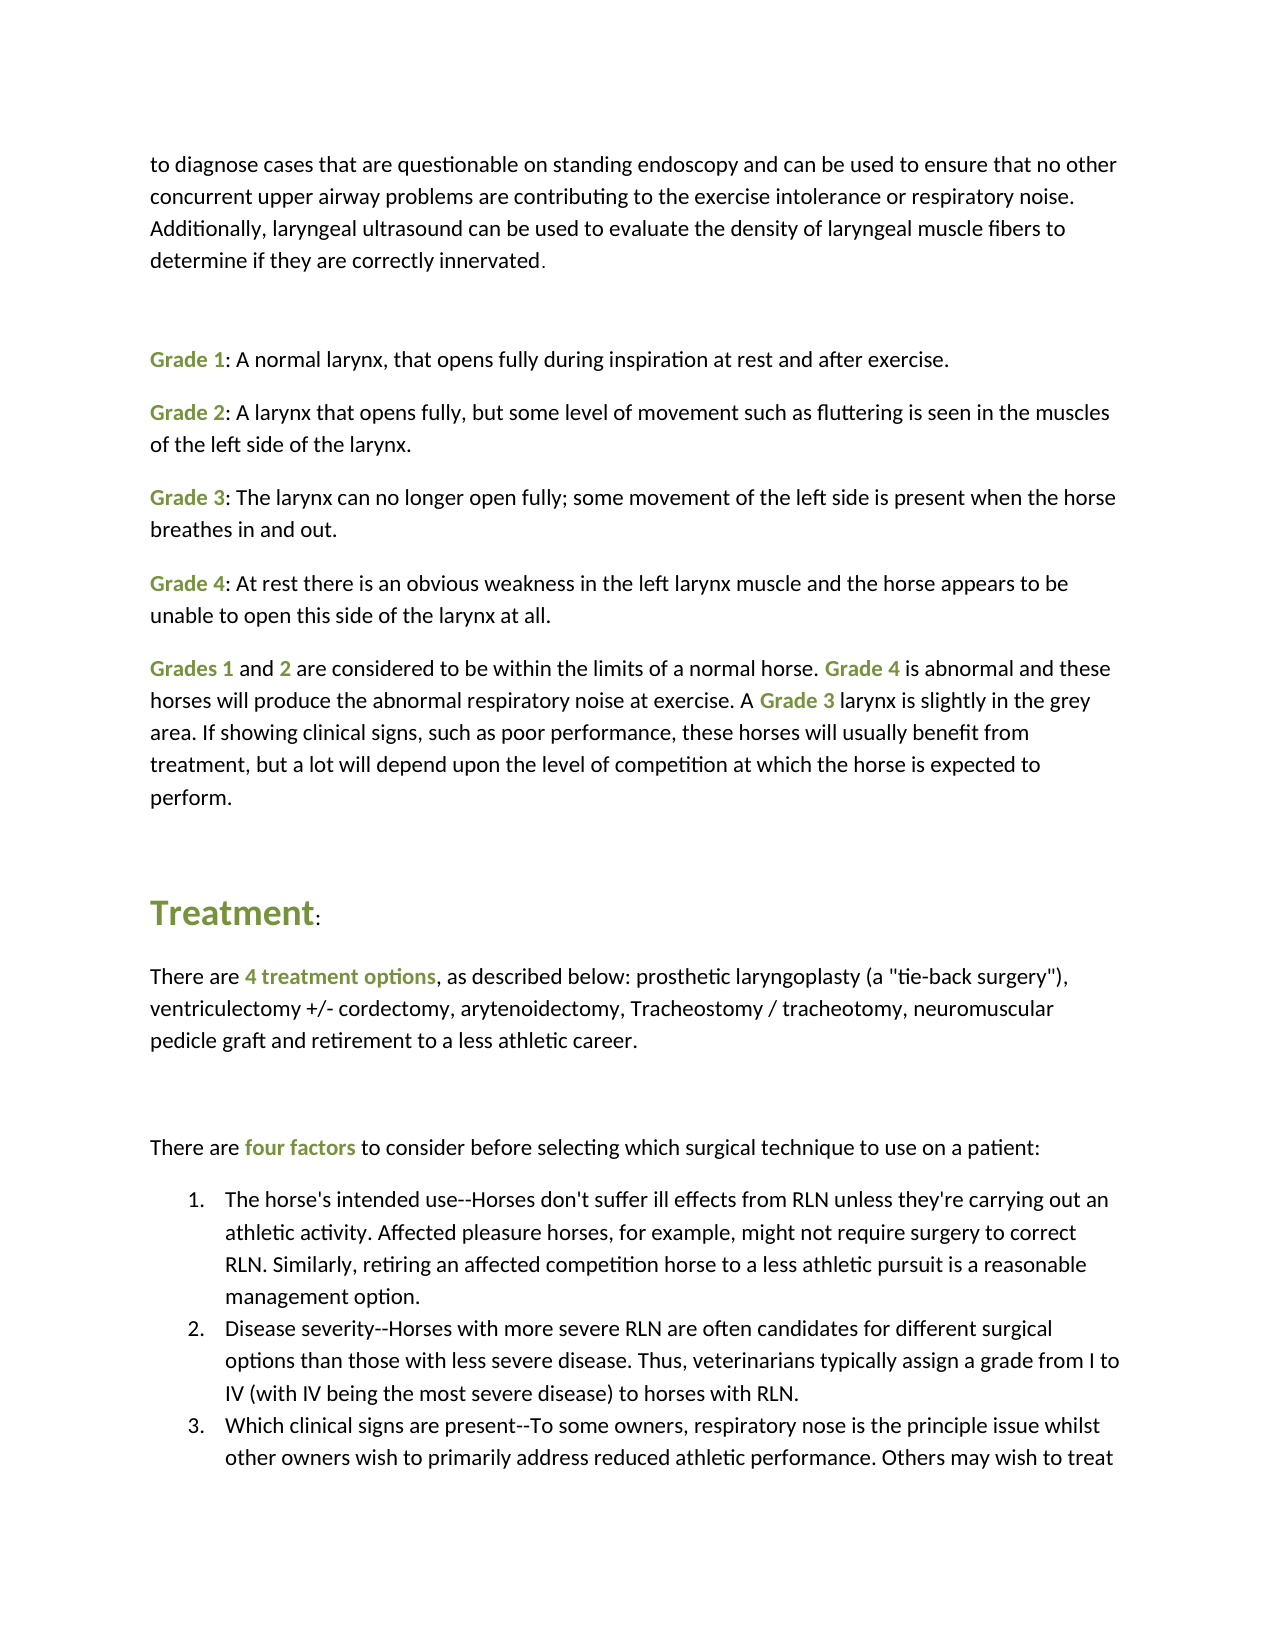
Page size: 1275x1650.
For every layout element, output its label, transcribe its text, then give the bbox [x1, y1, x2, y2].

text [150, 150, 1125, 274]
text Grade 1: A normal larynx, that opens fully during inspiration at rest and after exercise. [150, 345, 1125, 373]
text Grade 4: At rest there is an obvious weakness in the left larynx muscle and the horse appears to be unable to open this side of the larynx at all. [150, 569, 1125, 629]
list Disease severity--Horses with more severe RLN are often candidates for different surgical options than those with less severe disease. Thus, veterinarians typically assign a grade from I to IV (with IV being the most severe disease) to horses with RLN. [187, 1314, 1125, 1407]
list The horse's intended use--Horses don't suffer ill effects from RLN unless they're carrying out an athletic activity. Affected pleasure horses, for example, might not require surgery to correct RLN. Similarly, retiring an affected competition horse to a less athletic pursuit is a reasonable management option. [187, 1186, 1125, 1310]
text Treatment: [150, 889, 1125, 934]
text Grade 2: A larynx that opens fully, but some level of movement such as fluttering is seen in the muscles of the left side of the larynx. [150, 398, 1125, 458]
text There are 4 treatment options, as described below: prosthetic laryngoplasty (a "tie-back surgery"), ventriculectomy +/- cordectomy, arytenoidectomy, Tracheostomy / tracheotomy, neuromuscular pedicle graft and retirement to a less athletic career. [150, 962, 1125, 1054]
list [187, 1411, 1125, 1471]
text Grade 3: The larynx can no longer open fully; some movement of the left side is present when the horse breathes in and out. [150, 483, 1125, 544]
text Grades 1 and 2 are considered to be within the limits of a normal horse. Grade 4 is abnormal and these horses will produce the abnormal respiratory noise at exercise. A Grade 3 larynx is slightly in the grey area. If showing clinical signs, such as poor performance, these horses will usually benefit from treatment, but a lot will depend upon the level of competition at which the horse is expected to perform. [150, 654, 1125, 811]
text There are four factors to consider before selecting which surgical technique to use on a patient: [150, 1133, 1125, 1161]
